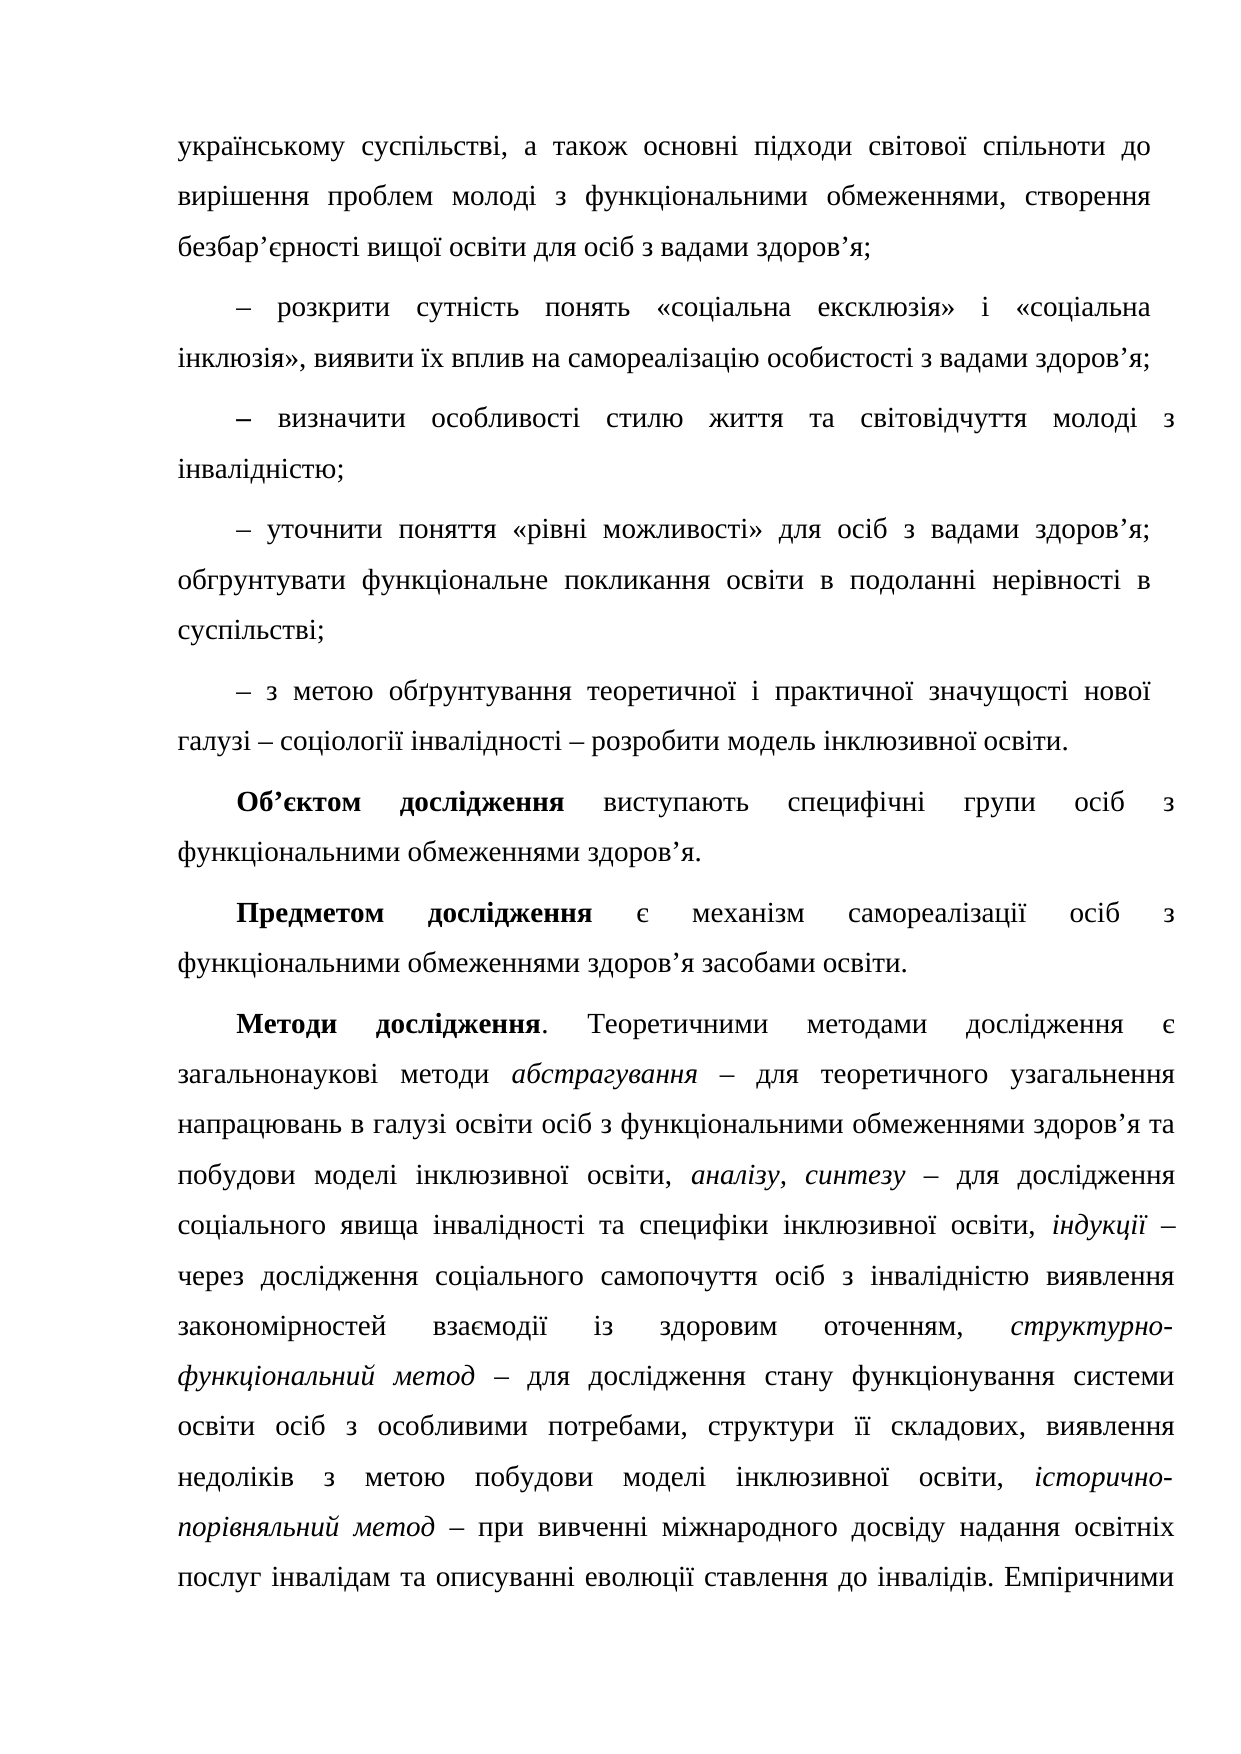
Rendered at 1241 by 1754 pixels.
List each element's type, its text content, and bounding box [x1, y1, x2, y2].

list визначити особливості стилю життя та світовідчуття молоді з інвалідністю; [177, 401, 1175, 484]
text – з метою обґрунтування теоретичної і практичної значущості нової галузі – соціології інвалідності – розробити модель інклюзивної освіти. [177, 673, 1152, 757]
text Об’єктом дослідження виступають специфічні групи осіб з функціональними обмеженнями здоров’я. [177, 784, 1175, 868]
text – розкрити сутність понять «соціальна ексклюзія» і «соціальна інклюзія», виявити їх вплив на самореалізацію особистості з вадами здоров’я; [177, 289, 1152, 373]
text Предметом дослідження є механізм самореалізації осіб з функціональними обмеженнями здоров’я засобами освіти. [177, 895, 1175, 979]
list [177, 128, 1152, 262]
text – уточнити поняття «рівні можливості» для осіб з вадами здоров’я; обгрунтувати функціональне покликання освіти в подоланні нерівності в суспільстві; [177, 512, 1152, 646]
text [177, 1006, 1175, 1593]
